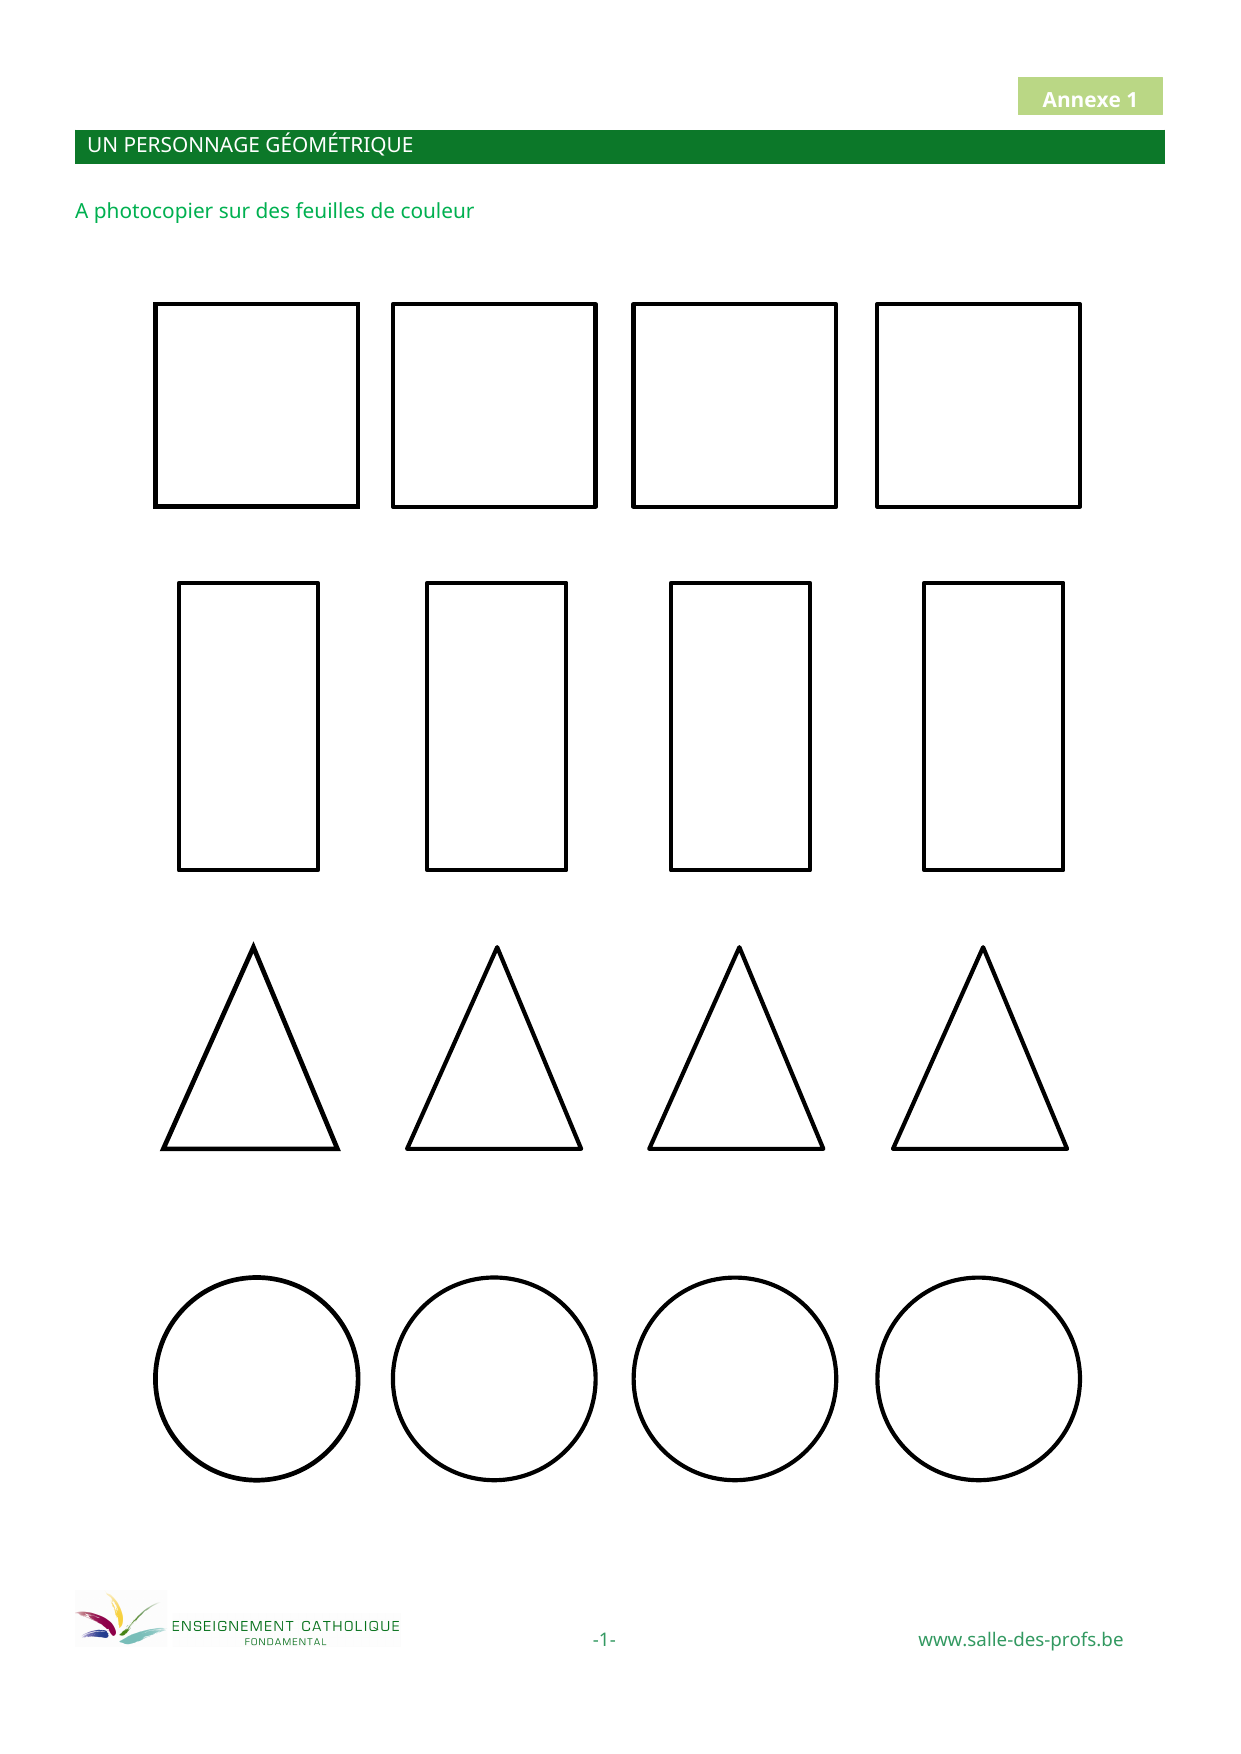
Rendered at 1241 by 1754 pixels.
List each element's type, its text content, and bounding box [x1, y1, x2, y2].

table_cell [140, 567, 380, 885]
table_header [860, 229, 1100, 567]
table_cell [860, 567, 1100, 885]
table_cell [860, 885, 1100, 1223]
table_cell [620, 567, 860, 885]
table_header un personnage géométrique [76, 131, 1164, 163]
table_header [620, 229, 860, 567]
table_cell [620, 885, 860, 1223]
table_cell [140, 885, 380, 1223]
table_cell [620, 1224, 860, 1562]
picture [75, 1590, 168, 1647]
table_header [140, 229, 380, 567]
table_cell [380, 567, 620, 885]
table_cell [140, 1224, 380, 1562]
table_cell [380, 1224, 620, 1562]
text A photocopier sur des feuilles de couleur [75, 196, 1165, 225]
picture [172, 1613, 401, 1647]
table_header [380, 229, 620, 567]
table_cell [380, 885, 620, 1223]
table_cell [860, 1224, 1100, 1562]
